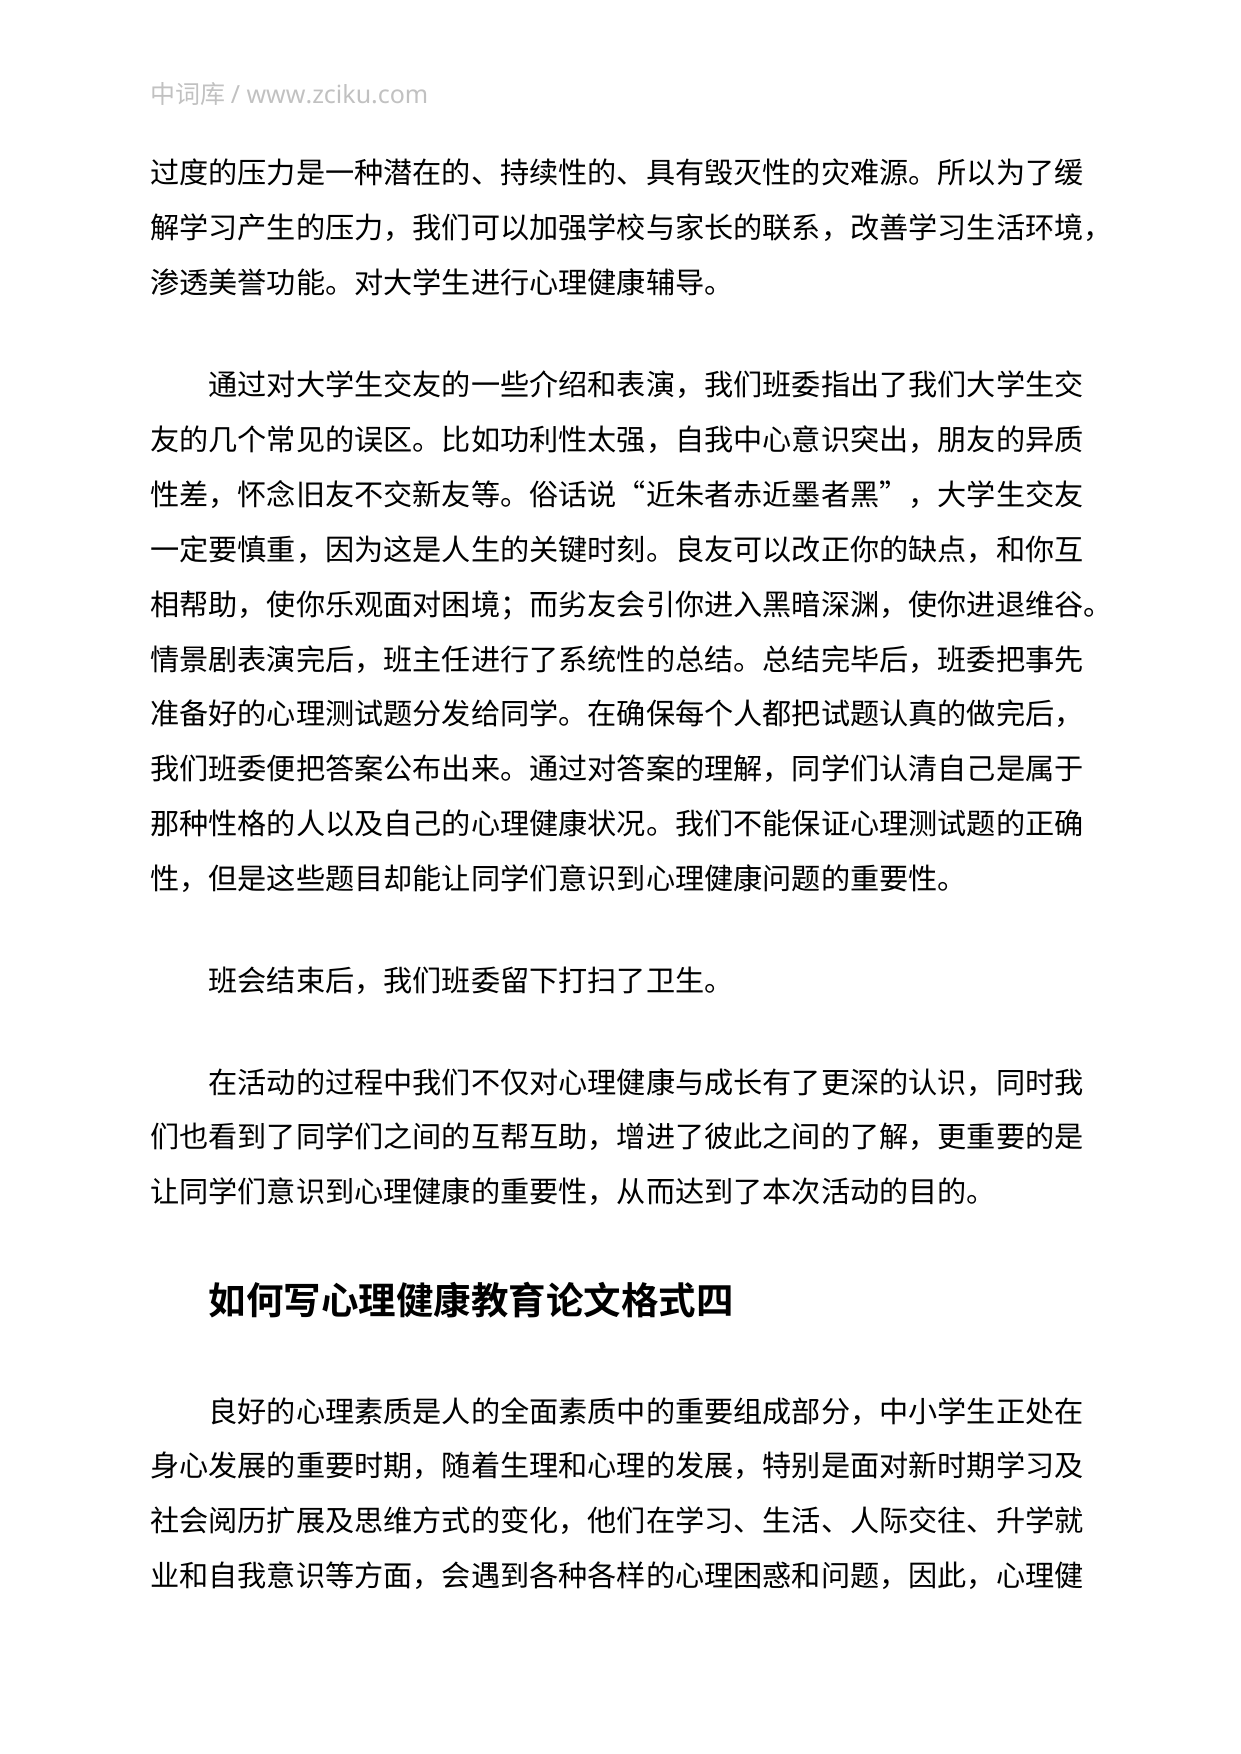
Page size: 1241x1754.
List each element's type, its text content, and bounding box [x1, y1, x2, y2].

text 班会结束后，我们班委留下打扫了卫生。 [150, 957, 1090, 1000]
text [150, 1388, 1090, 1595]
text 在活动的过程中我们不仅对心理健康与成长有了更深的认识，同时我们也看到了同学们之间的互帮互助，增进了彼此之间的了解，更重要的是让同学们意识到心理健康的重要性，从而达到了本次活动的目的。 [150, 1059, 1090, 1211]
text 通过对大学生交友的一些介绍和表演，我们班委指出了我们大学生交友的几个常见的误区。比如功利性太强，自我中心意识突出，朋友的异质性差，怀念旧友不交新友等。俗话说“近朱者赤近墨者黑”，大学生交友一定要慎重，因为这是人生的关键时刻。良友可以改正你的缺点，和你互相帮助，使你乐观面对困境；而劣友会引你进入黑暗深渊，使你进退维谷。情景剧表演完后，班主任进行了系统性的总结。总结完毕后，班委把事先准备好的心理测试题分发给同学。在确保每个人都把试题认真的做完后，我们班委便把答案公布出来。通过对答案的理解，同学们认清自己是属于那种性格的人以及自己的心理健康状况。我们不能保证心理测试题的正确性，但是这些题目却能让同学们意识到心理健康问题的重要性。 [150, 362, 1090, 898]
text 如何写心理健康教育论文格式四 [150, 1271, 1090, 1325]
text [150, 150, 1090, 302]
